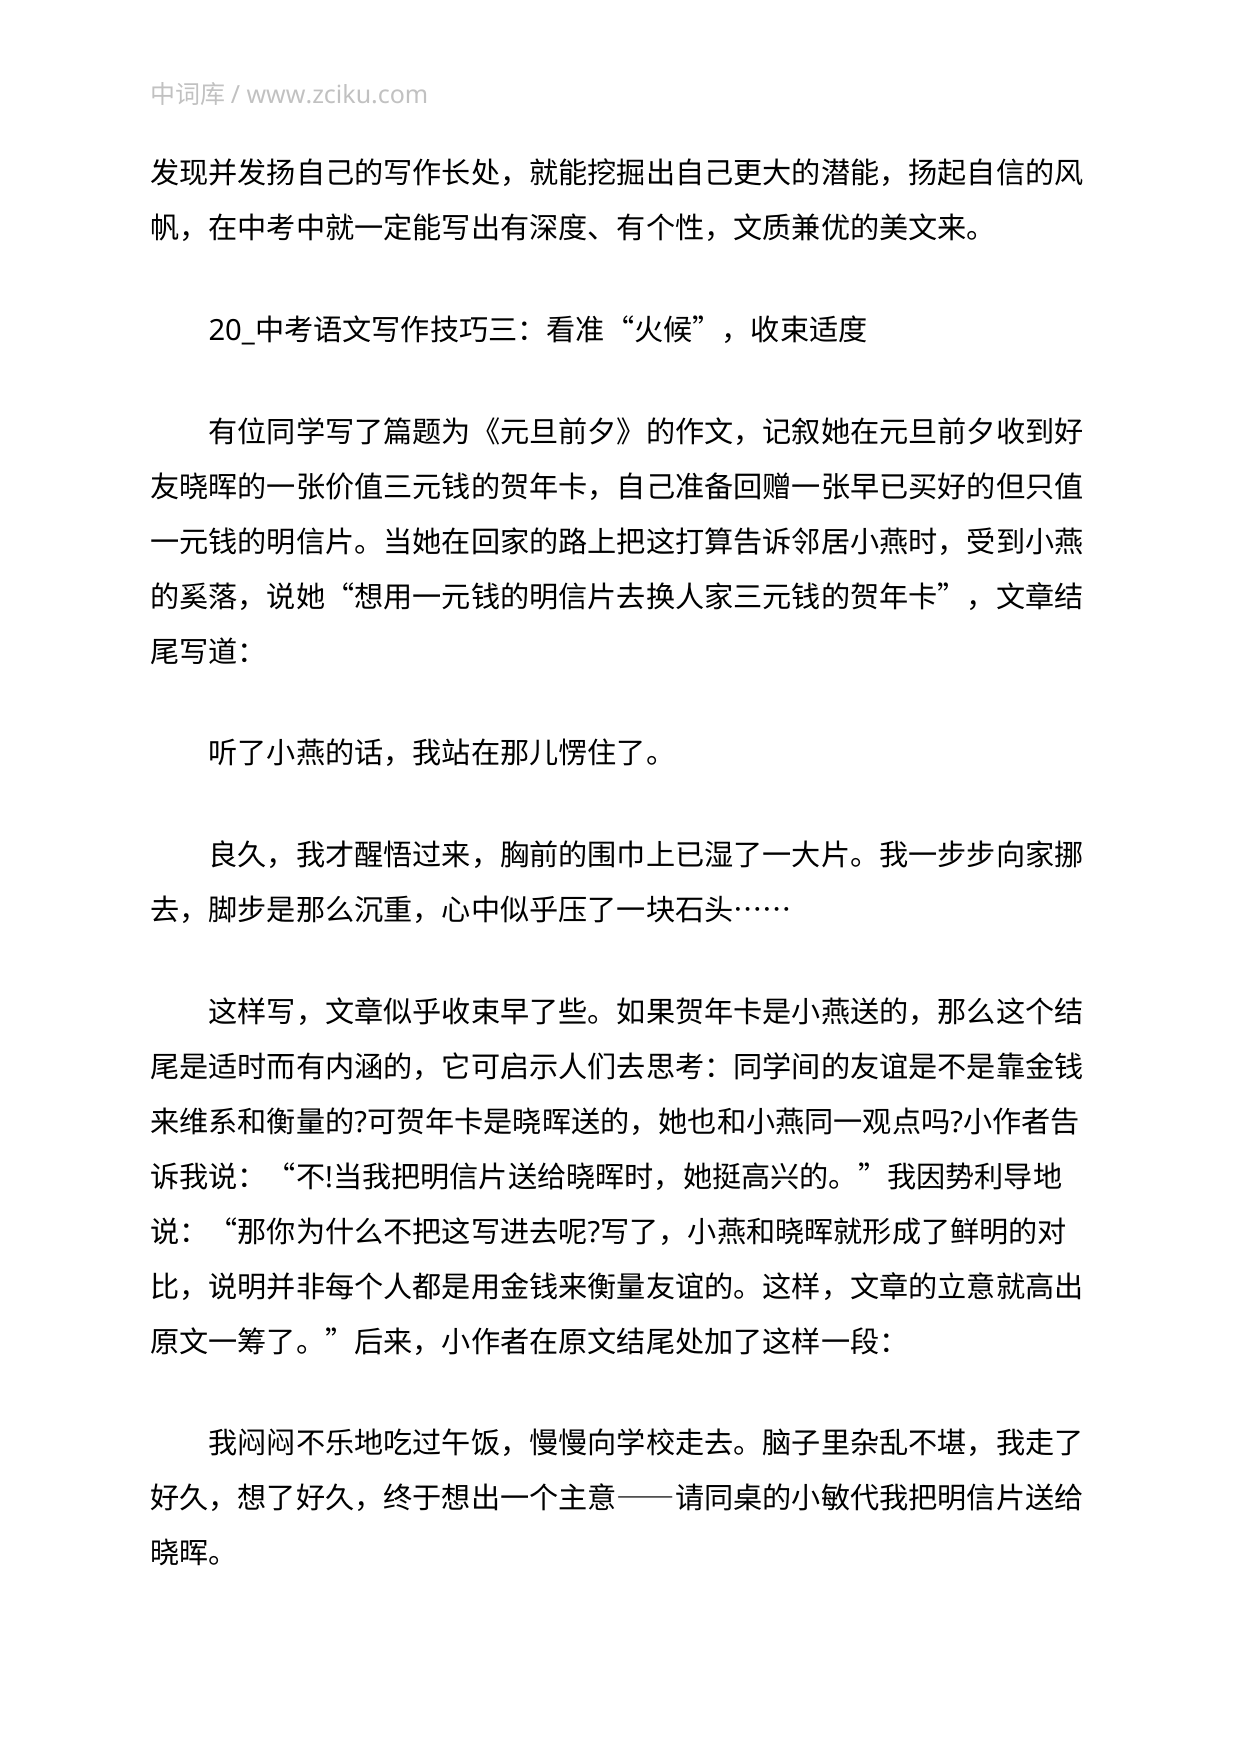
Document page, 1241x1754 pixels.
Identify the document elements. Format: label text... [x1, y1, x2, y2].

text 有位同学写了篇题为《元旦前夕》的作文，记叙她在元旦前夕收到好友晓晖的一张价值三元钱的贺年卡，自己准备回赠一张早已买好的但只值一元钱的明信片。当她在回家的路上把这打算告诉邻居小燕时，受到小燕的奚落，说她“想用一元钱的明信片去换人家三元钱的贺年卡”，文章结尾写道： [150, 409, 1090, 671]
text 20_中考语文写作技巧三：看准“火候”，收束适度 [150, 307, 1090, 349]
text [150, 150, 1090, 247]
text 我闷闷不乐地吃过午饭，慢慢向学校走去。脑子里杂乱不堪，我走了好久，想了好久，终于想出一个主意——请同桌的小敏代我把明信片送给晓晖。 [150, 1420, 1090, 1572]
text 听了小燕的话，我站在那儿愣住了。 [150, 730, 1090, 772]
text 这样写，文章似乎收束早了些。如果贺年卡是小燕送的，那么这个结尾是适时而有内涵的，它可启示人们去思考：同学间的友谊是不是靠金钱来维系和衡量的?可贺年卡是晓晖送的，她也和小燕同一观点吗?小作者告诉我说：“不!当我把明信片送给晓晖时，她挺高兴的。”我因势利导地说：“那你为什么不把这写进去呢?写了，小燕和晓晖就形成了鲜明的对比，说明并非每个人都是用金钱来衡量友谊的。这样，文章的立意就高出原文一筹了。”后来，小作者在原文结尾处加了这样一段： [150, 988, 1090, 1360]
text 良久，我才醒悟过来，胸前的围巾上已湿了一大片。我一步步向家挪去，脚步是那么沉重，心中似乎压了一块石头…… [150, 832, 1090, 929]
